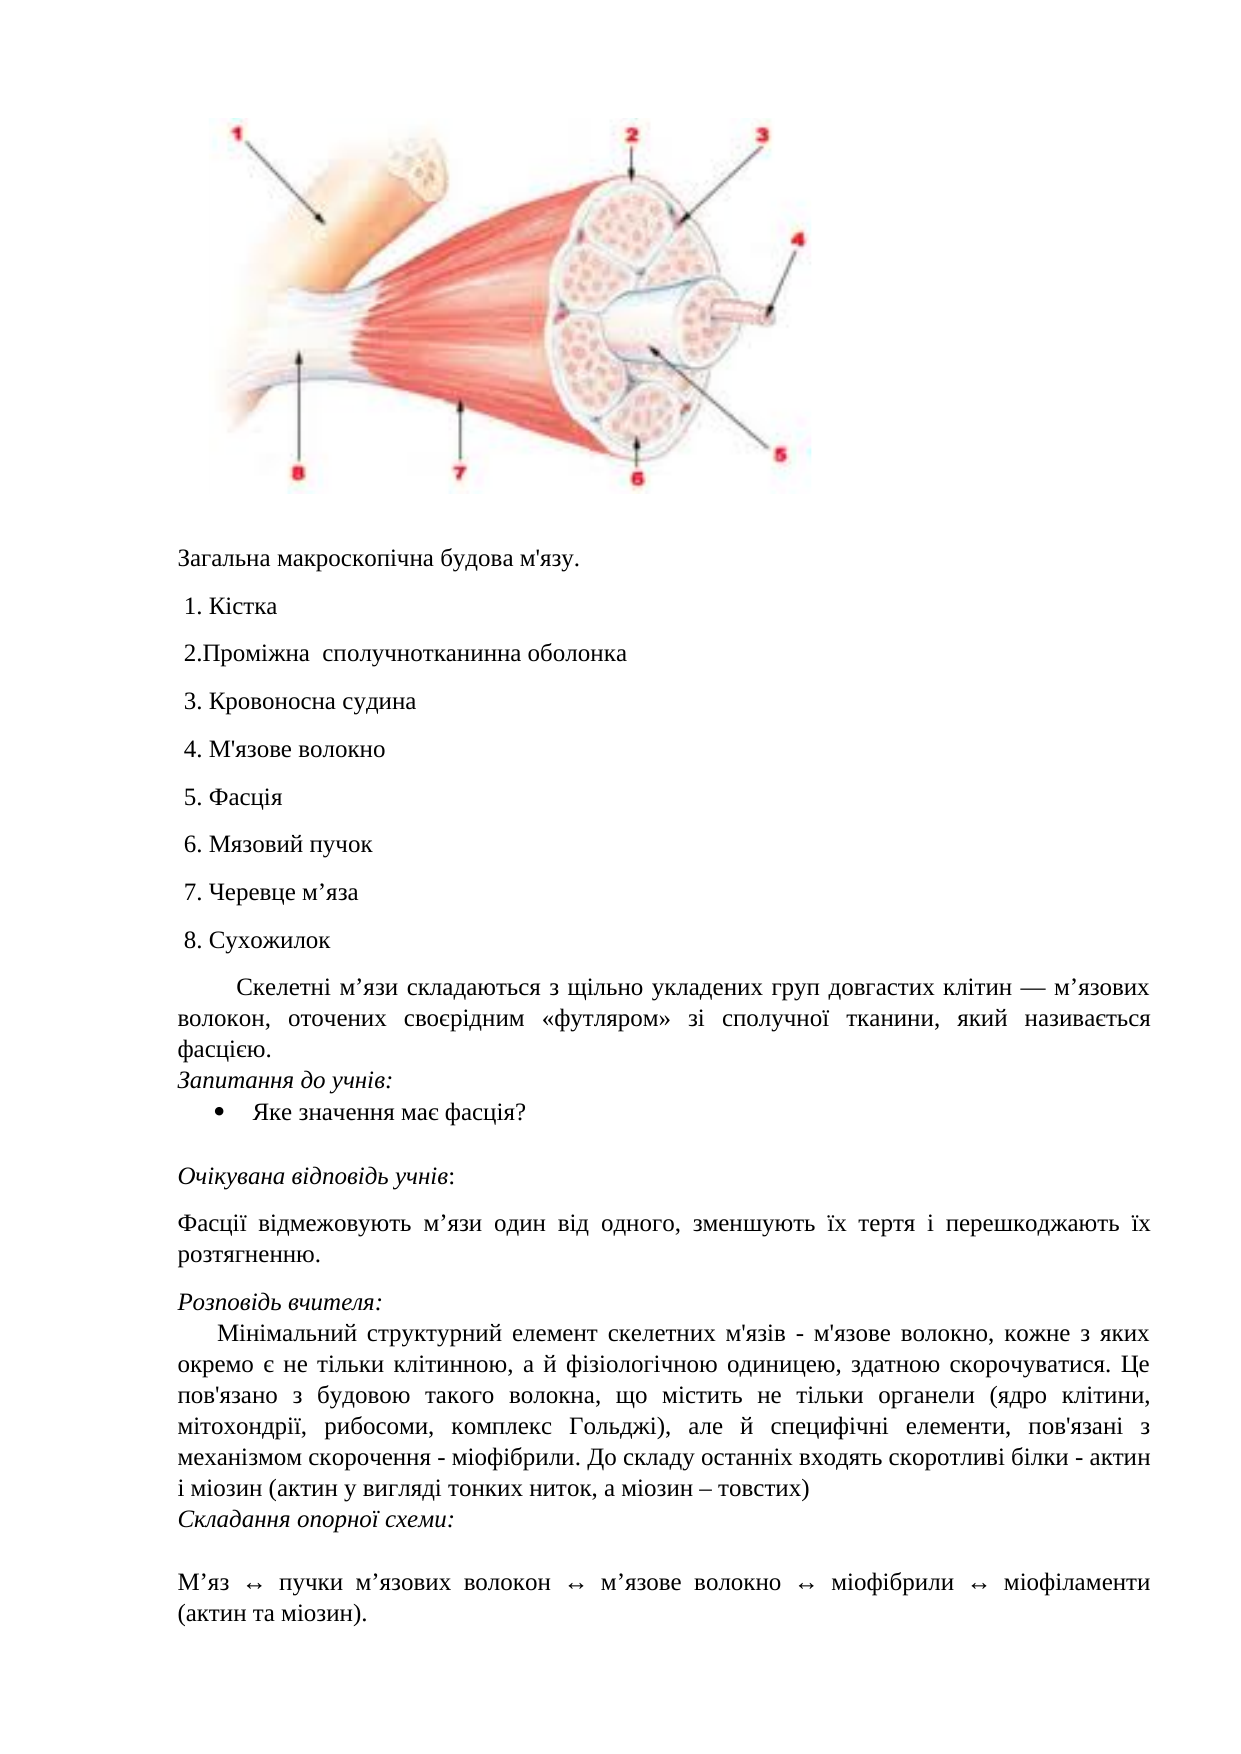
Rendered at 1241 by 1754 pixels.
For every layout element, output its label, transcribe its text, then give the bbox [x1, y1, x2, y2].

text Скелетні м’язи складаються з щільно укладених груп довгастих клітин — м’язових волокон, оточених своєрідним «футляром» зі сполучної тканини, який називається фасцією. [177, 972, 1152, 1063]
text Очікувана відповідь учнів: [177, 1161, 1152, 1189]
list Яке значення має фасція? [215, 1097, 1152, 1125]
text Фасції відмежовують м’язи один від одного, зменшують їх тертя і перешкоджають їх розтягненню. [177, 1208, 1152, 1268]
text 7. Черевце м’яза [177, 877, 1152, 906]
text Запитання до учнів: [177, 1066, 1152, 1094]
text 4. М'язове волокно [177, 734, 1152, 763]
text М’яз ↔ пучки м’язових волокон ↔ м’язове волокно ↔ міофібрили ↔ міофіламенти (актин та міозин). [177, 1567, 1152, 1626]
picture [208, 118, 812, 494]
text 8. Сухожилок [177, 925, 1152, 953]
text 2.Проміжна сполучнотканинна оболонка [177, 638, 1152, 667]
text Мінімальний структурний елемент скелетних м'язів - м'язове волокно, кожне з яких окремо є не тільки клітинною, а й фізіологічною одиницею, здатною скорочуватися. Це пов'язано з будовою такого волокна, що містить не тільки органели (ядро клітини, мітохондрії, рибосоми, комплекс Гольджі), але й специфічні елементи, пов'язані з механізмом скорочення - міофібрили. До складу останніх входять скоротливі білки - актин і міозин (актин у вигляді тонких ниток, а міозин – товстих) [177, 1318, 1152, 1502]
text 6. Мязовий пучок [177, 829, 1152, 858]
text Загальна макроскопічна будова м'язу. [177, 543, 1152, 572]
text 5. Фасція [177, 782, 1152, 810]
text 1. Кістка [177, 591, 1152, 619]
text 3. Кровоносна судина [177, 686, 1152, 715]
text Розповідь вчителя: [177, 1287, 1152, 1316]
text Складання опорної схеми: [177, 1504, 1152, 1533]
